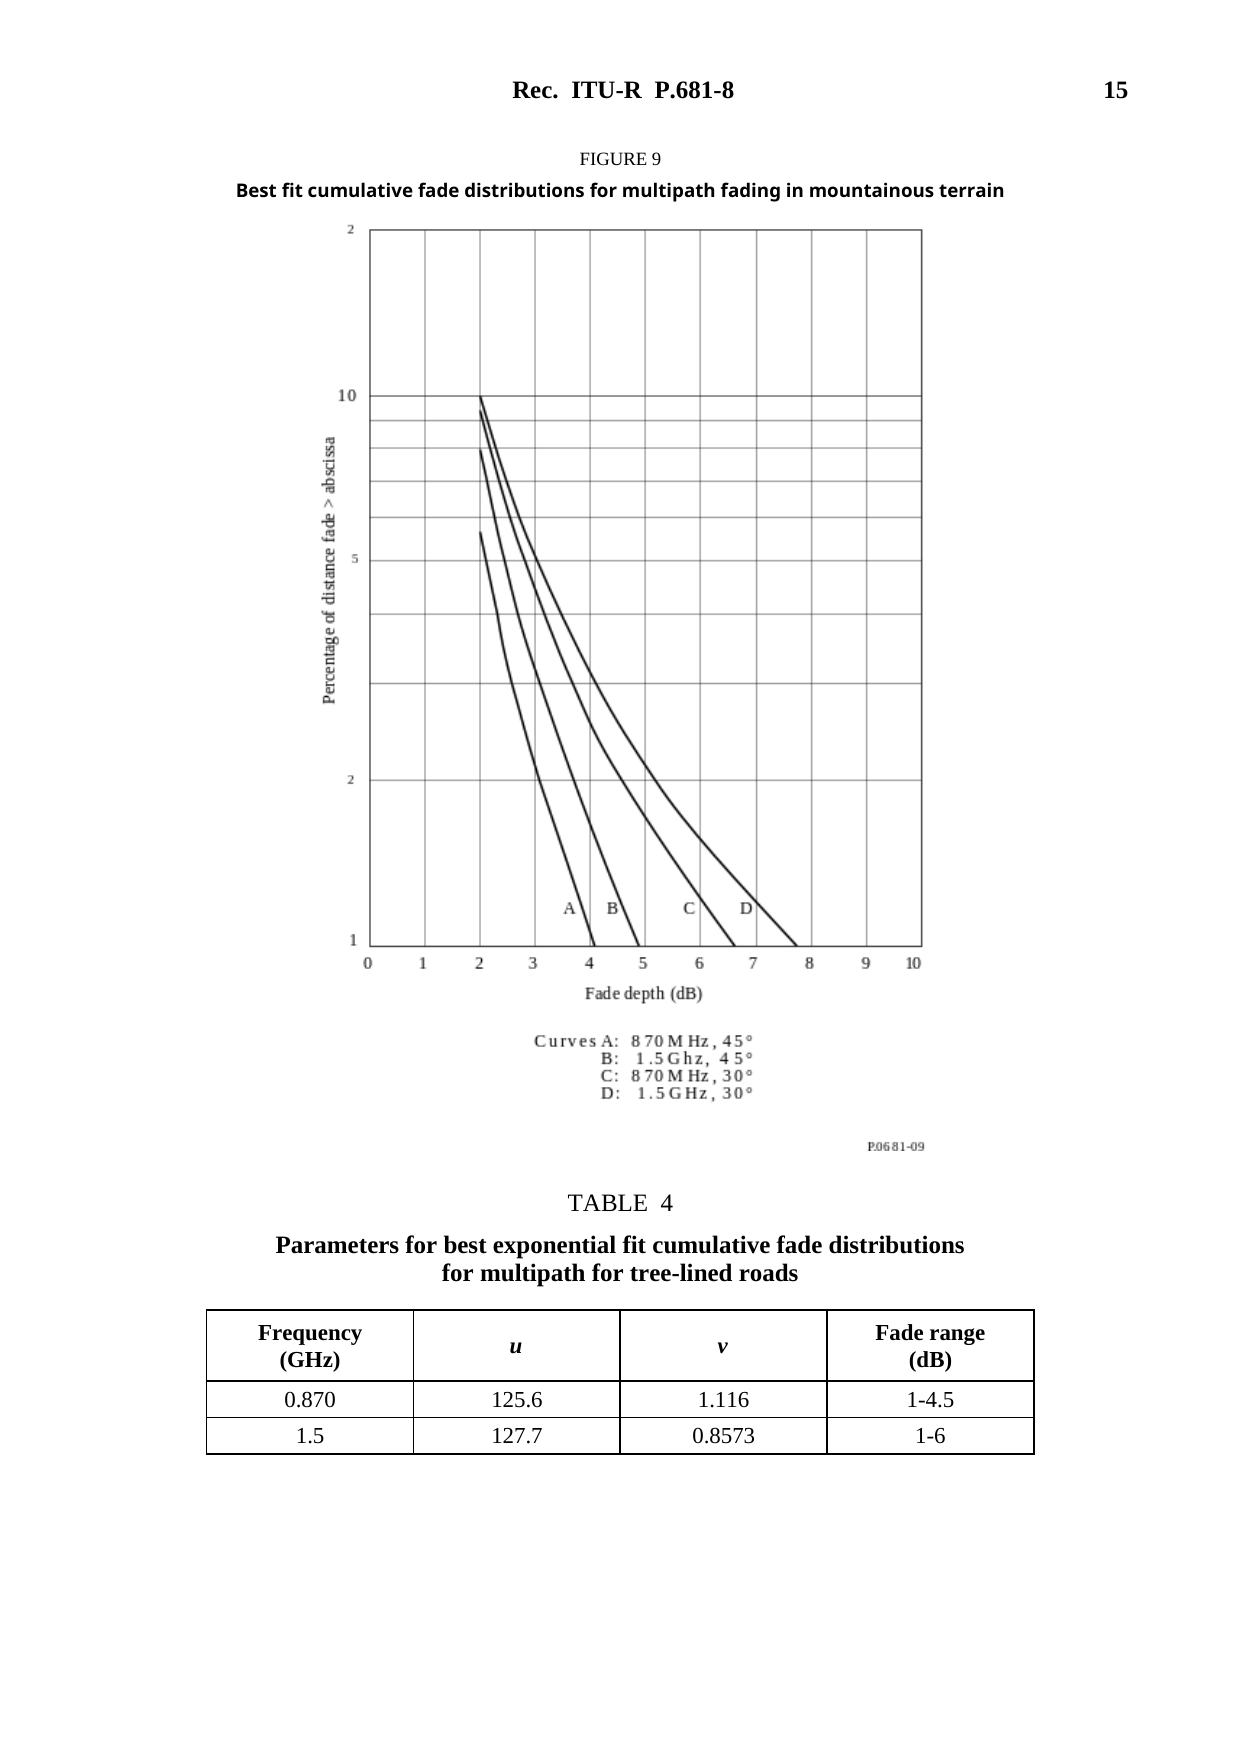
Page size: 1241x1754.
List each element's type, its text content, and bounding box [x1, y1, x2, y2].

table_header Fade range (dB) [828, 1311, 1033, 1380]
title Parameters for best exponential fit cumulative fade distributions for multipath for tree-lined roads [118, 1230, 1122, 1287]
table_cell 0.8573 [621, 1418, 826, 1453]
text TABLE 4 [118, 1188, 1122, 1217]
title Best fit cumulative fade distributions for multipath fading in mountainous terrain [118, 178, 1122, 203]
table_cell 125.6 [414, 1382, 619, 1417]
table_cell 1.5 [207, 1418, 413, 1453]
table_header v [621, 1311, 826, 1380]
table_cell 1-4.5 [828, 1382, 1033, 1417]
table_cell 127.7 [414, 1418, 619, 1453]
table_cell 1.116 [621, 1382, 826, 1417]
text figure 9 [118, 148, 1122, 169]
table_cell 1-6 [828, 1418, 1033, 1453]
table_header u [414, 1311, 619, 1380]
table_cell 0.870 [207, 1382, 413, 1417]
table_header Frequency (GHz) [207, 1311, 413, 1380]
